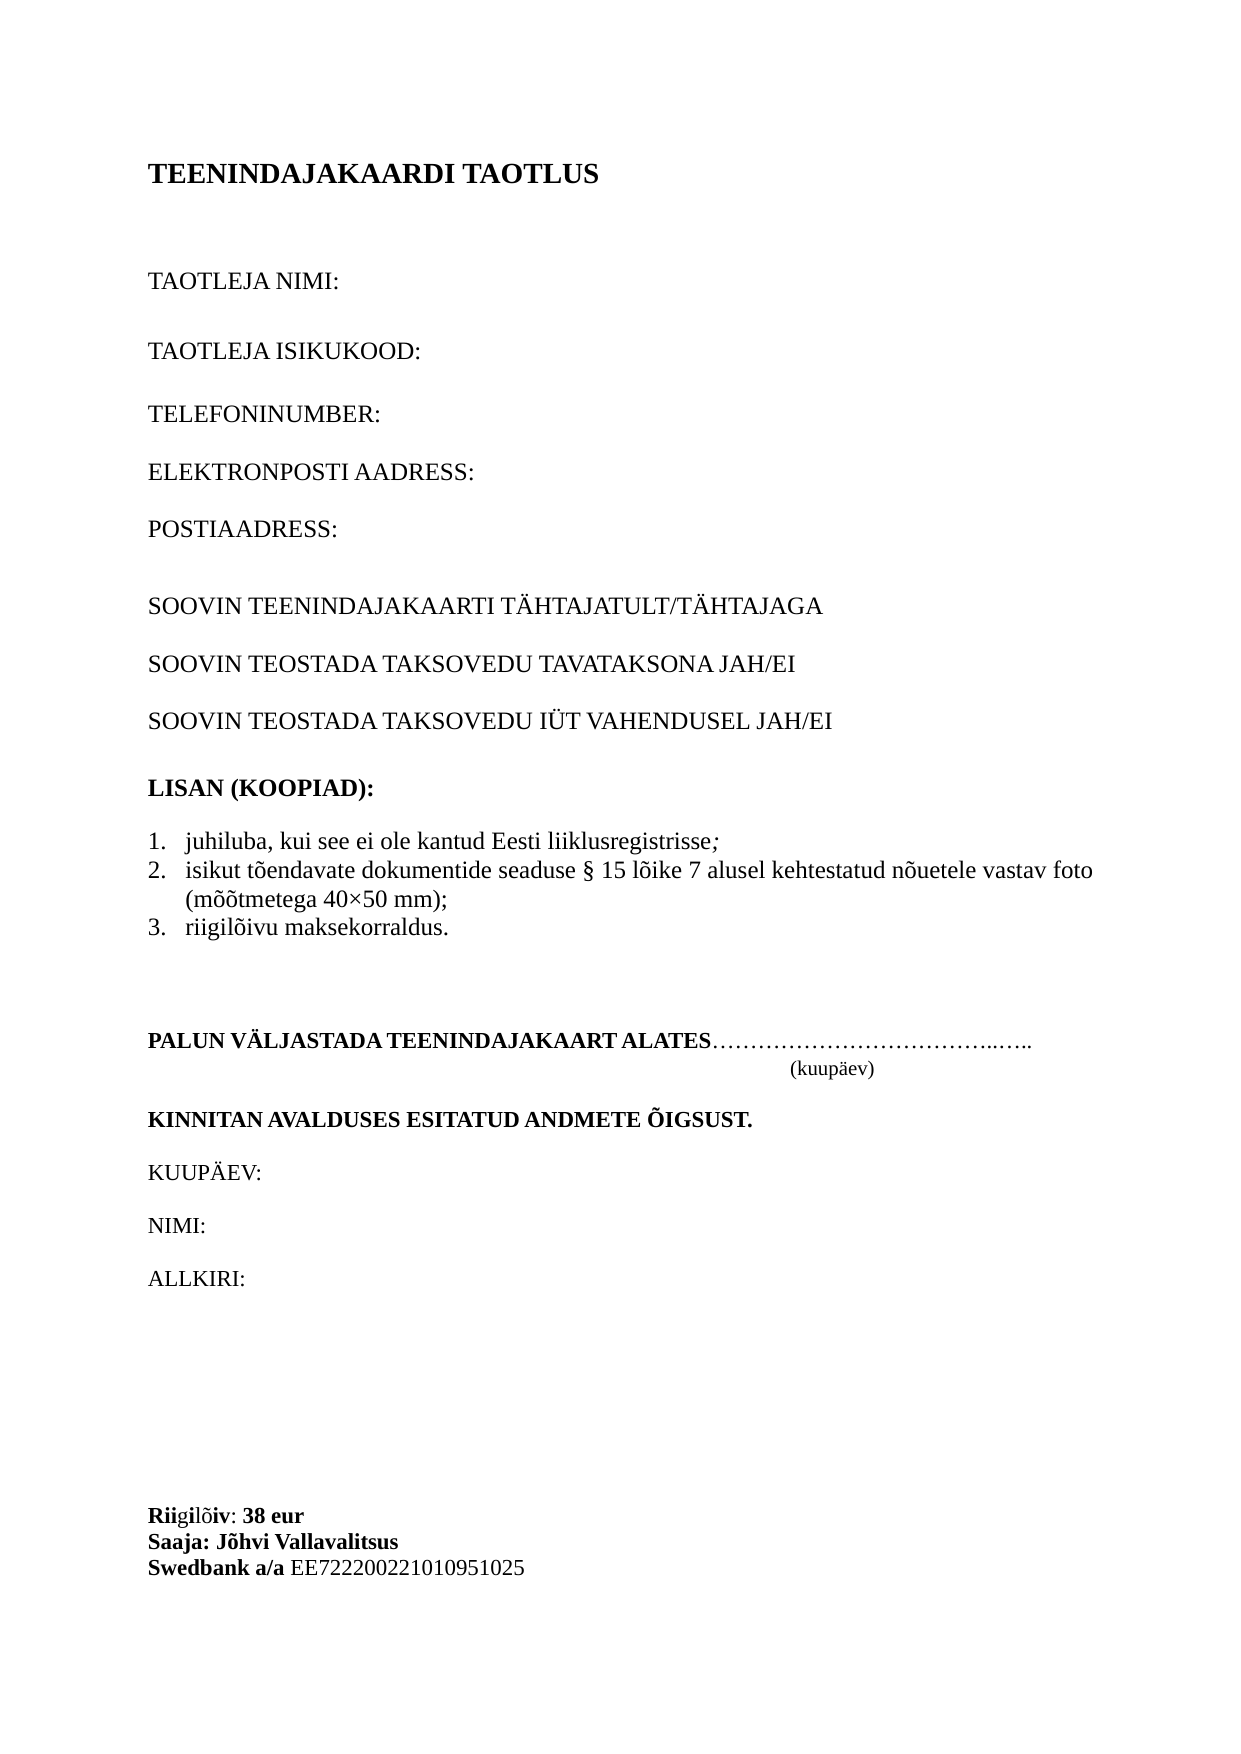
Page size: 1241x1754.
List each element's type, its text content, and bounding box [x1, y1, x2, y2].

text Riigilõiv: 38 eur [148, 1502, 1162, 1528]
text KUUPÄEV: [148, 1159, 1162, 1186]
text LISAN (KOOPIAD): [148, 773, 1162, 802]
list isikut tõendavate dokumentide seaduse § 15 lõike 7 alusel kehtestatud nõuetele vastav foto (mõõtmetega 40×50 mm); [148, 855, 1162, 912]
text ELEKTRONPOSTI AADRESS: [148, 457, 1162, 486]
text Swedbank a/a EE722200221010951025 [148, 1554, 1162, 1581]
text SOOVIN TEOSTADA TAKSOVEDU TAVATAKSONA JAH/EI [148, 649, 1162, 677]
text TAOTLEJA ISIKUKOOD: [148, 336, 1162, 364]
text Saaja: Jõhvi Vallavalitsus [148, 1528, 1162, 1554]
list juhiluba, kui see ei ole kantud Eesti liiklusregistrisse; [148, 826, 1162, 855]
text PALUN VÄLJASTADA TEENINDAJAKAART ALATES………………………………..….. (kuupäev) [148, 1027, 1162, 1080]
text TELEFONINUMBER: [148, 399, 1162, 428]
text SOOVIN TEENINDAJAKAARTI TÄHTAJATULT/TÄHTAJAGA [148, 591, 1162, 620]
text KINNITAN AVALDUSES ESITATUD ANDMETE ÕIGSUST. [148, 1106, 1162, 1133]
text POSTIAADRESS: [148, 514, 1162, 543]
text SOOVIN TEOSTADA TAKSOVEDU IÜT VAHENDUSEL JAH/EI [148, 706, 1162, 735]
list riigilõivu maksekorraldus. [148, 912, 1162, 941]
text TAOTLEJA NIMI: [148, 266, 1162, 294]
subtitle TEENINDAJAKAARDI TAOTLUS [148, 156, 1162, 189]
text ALLKIRI: [148, 1264, 1162, 1291]
text NIMI: [148, 1212, 1162, 1238]
